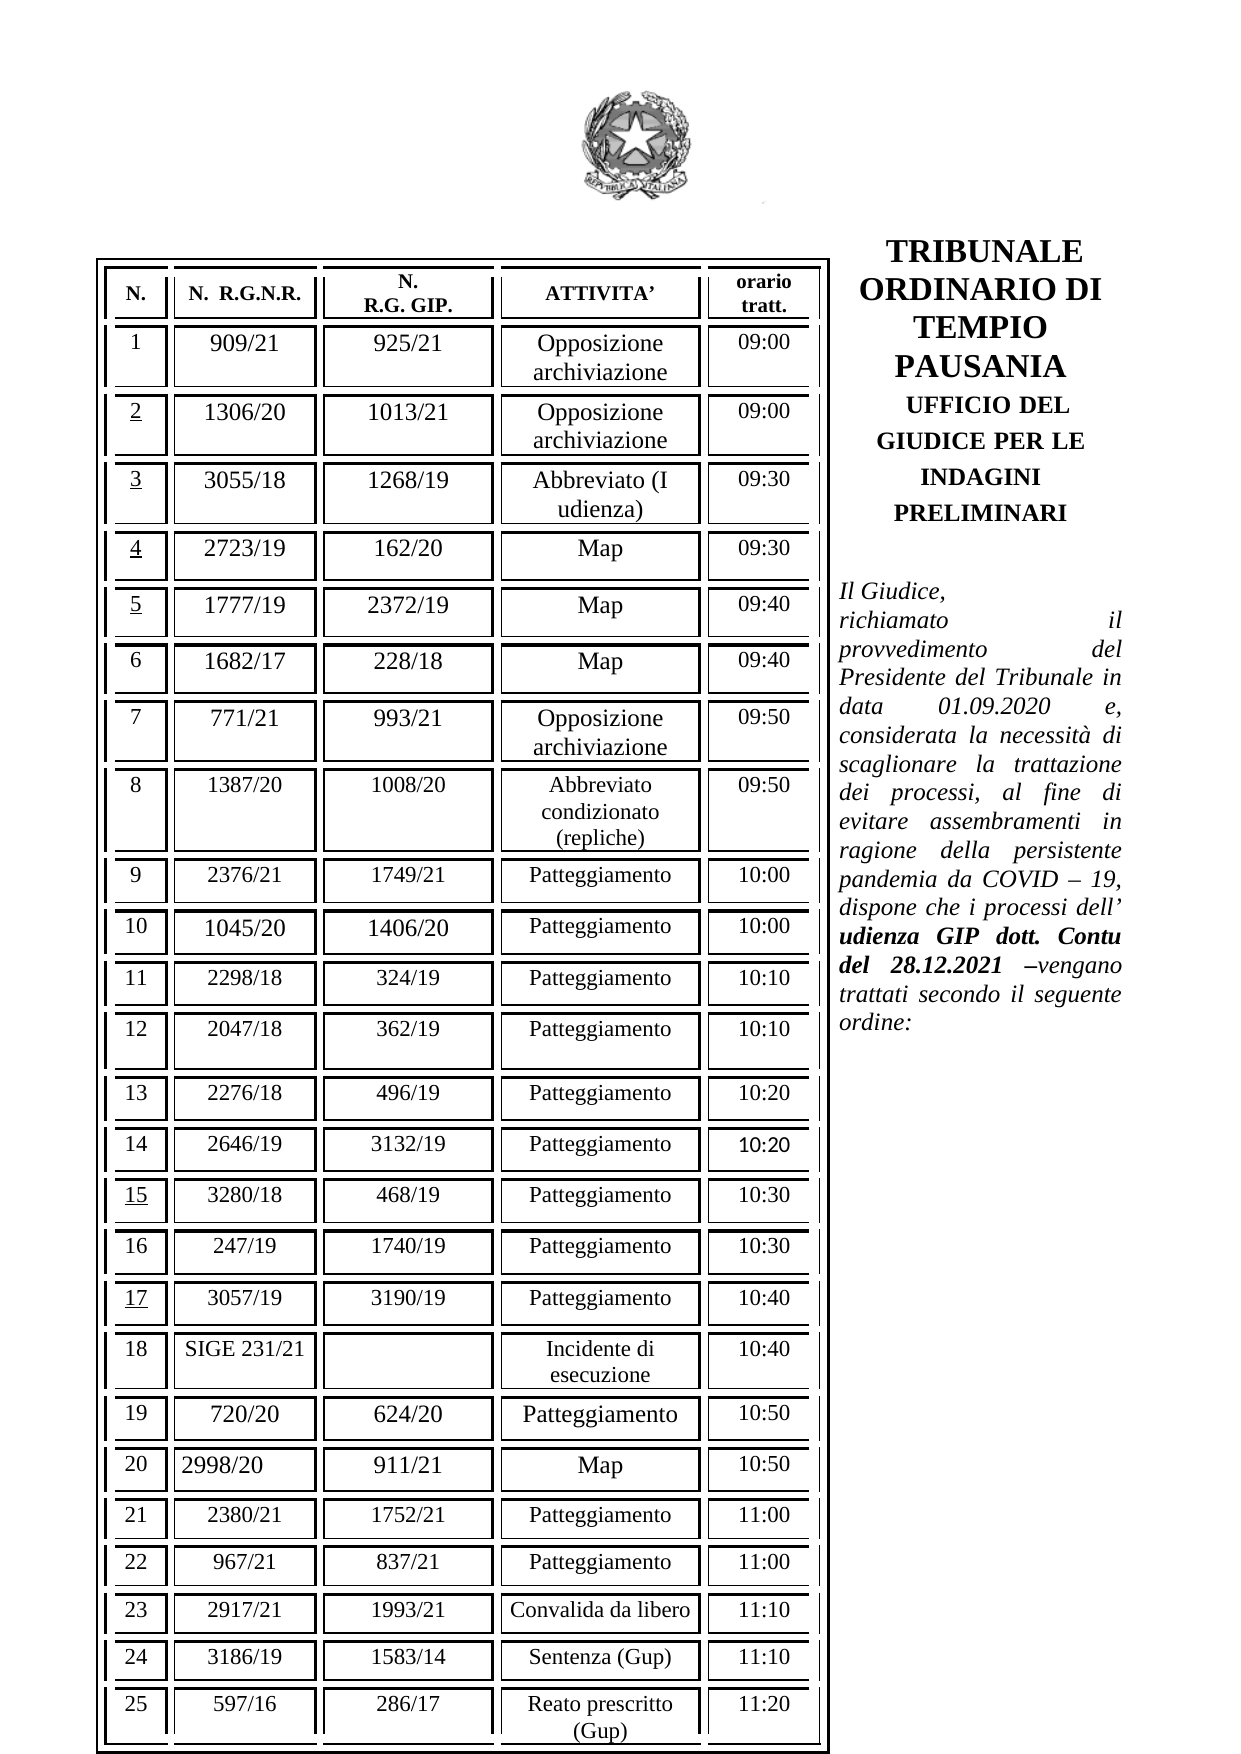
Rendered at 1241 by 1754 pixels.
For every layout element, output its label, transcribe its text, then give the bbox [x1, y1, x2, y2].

table_cell 720/20 [170, 1388, 319, 1439]
table_cell 12 [101, 1004, 170, 1068]
table_cell 2276/18 [170, 1068, 319, 1119]
table_cell 162/20 [319, 523, 497, 579]
table_cell Patteggiamento [497, 1388, 704, 1439]
table_cell 1406/20 [319, 902, 497, 953]
table_cell 11 [101, 953, 170, 1004]
table_cell Patteggiamento [497, 953, 704, 1004]
table_cell 4 [101, 523, 170, 579]
table_cell 286/17 [319, 1679, 497, 1743]
table_cell 1682/17 [170, 636, 319, 692]
table_cell 2298/18 [170, 953, 319, 1004]
table_header ATTIVITA’ [497, 260, 704, 317]
table_cell 18 [101, 1324, 170, 1388]
table_cell 496/19 [319, 1068, 497, 1119]
table_cell 10:00 [704, 850, 824, 902]
table_cell 3132/19 [319, 1119, 497, 1170]
table_cell 1045/20 [170, 902, 319, 953]
table_cell Map [497, 579, 704, 636]
table_cell Patteggiamento [497, 1222, 704, 1273]
table_cell 20 [101, 1439, 170, 1490]
table_cell 1740/19 [319, 1222, 497, 1273]
table_cell 597/16 [170, 1679, 319, 1743]
table_cell Abbreviato condizionato (repliche) [497, 760, 704, 850]
table_cell 6 [101, 636, 170, 692]
table_cell 324/19 [319, 953, 497, 1004]
table_cell Incidente di esecuzione [497, 1324, 704, 1388]
table_cell 2047/18 [170, 1004, 319, 1068]
table_cell Sentenza (Gup) [497, 1632, 704, 1679]
table_cell 2 [101, 386, 170, 454]
table_cell 09:00 [704, 317, 824, 386]
table_cell 3 [101, 454, 170, 523]
table_cell 10:10 [704, 953, 824, 1004]
table_cell 1387/20 [170, 760, 319, 850]
table_cell Map [497, 523, 704, 579]
table_cell 3057/19 [170, 1273, 319, 1324]
table_cell 9 [101, 850, 170, 902]
text Il Giudice, [830, 576, 1122, 605]
table_cell 19 [101, 1388, 170, 1439]
table_cell 24 [101, 1632, 170, 1679]
table_cell 2998/20 [170, 1439, 319, 1490]
table_cell 1306/20 [170, 386, 319, 454]
table_cell 09:00 [704, 386, 824, 454]
table_cell 909/21 [170, 317, 319, 386]
table_cell 10 [101, 902, 170, 953]
table_cell Reato prescritto (Gup) [497, 1679, 704, 1743]
table_cell 10:30 [704, 1222, 824, 1273]
table_cell [319, 1324, 497, 1388]
table_cell 2917/21 [170, 1585, 319, 1632]
table_cell 1013/21 [319, 386, 497, 454]
table_cell Opposizione archiviazione [497, 692, 704, 760]
table_cell 5 [101, 579, 170, 636]
table_cell Patteggiamento [497, 1538, 704, 1585]
table_cell 11:00 [704, 1490, 824, 1537]
table_cell 771/21 [170, 692, 319, 760]
table_cell Map [497, 1439, 704, 1490]
table_cell 10:10 [704, 1004, 824, 1068]
table_cell Abbreviato (I udienza) [497, 454, 704, 523]
table_cell 10:20 [704, 1119, 824, 1170]
table_cell Opposizione archiviazione [497, 386, 704, 454]
table_cell 967/21 [170, 1538, 319, 1585]
table_header N. [101, 260, 170, 317]
table_cell 10:20 [704, 1068, 824, 1119]
table_cell Opposizione archiviazione [497, 317, 704, 386]
table_cell 11:00 [704, 1538, 824, 1585]
table_cell 3186/19 [170, 1632, 319, 1679]
table_cell 2372/19 [319, 579, 497, 636]
table_cell 3055/18 [170, 454, 319, 523]
table_cell Patteggiamento [497, 1119, 704, 1170]
table_cell 1749/21 [319, 850, 497, 902]
table_cell 10:50 [704, 1388, 824, 1439]
text richiamato il provvedimento del Presidente del Tribunale in data 01.09.2020 e, considerata la necessità di scaglionare la trattazione dei processi, al fine di evitare assembramenti in ragione della persistente pandemia da COVID – 19, dispone che i processi dell’ udienza GIP dott. Contu del 28.12.2021 –vengano trattati secondo il seguente ordine: [830, 605, 1122, 1036]
table_cell 228/18 [319, 636, 497, 692]
table_cell 11:10 [704, 1585, 824, 1632]
table_cell Patteggiamento [497, 1273, 704, 1324]
table_cell 10:40 [704, 1273, 824, 1324]
table_cell 11:20 [704, 1679, 824, 1743]
table_cell 10:50 [704, 1439, 824, 1490]
table_cell Patteggiamento [497, 850, 704, 902]
table_cell Patteggiamento [497, 1490, 704, 1537]
table_cell 10:30 [704, 1170, 824, 1222]
table_cell 7 [101, 692, 170, 760]
table_cell 1777/19 [170, 579, 319, 636]
table_cell 1583/14 [319, 1632, 497, 1679]
table_cell 2380/21 [170, 1490, 319, 1537]
text TRIBUNALE ORDINARIO DI TEMPIO PAUSANIA [118, 231, 1122, 384]
table_cell 1268/19 [319, 454, 497, 523]
table_cell 1752/21 [319, 1490, 497, 1537]
table_cell 2646/19 [170, 1119, 319, 1170]
table_cell 362/19 [319, 1004, 497, 1068]
table_cell SIGE 231/21 [170, 1324, 319, 1388]
table_cell 09:30 [704, 523, 824, 579]
table_header N. R.G.N.R. [170, 260, 319, 317]
table_cell 624/20 [319, 1388, 497, 1439]
table_cell 837/21 [319, 1538, 497, 1585]
table_cell 09:40 [704, 636, 824, 692]
table_cell 11:10 [704, 1632, 824, 1679]
table_cell 16 [101, 1222, 170, 1273]
table_cell 1 [101, 317, 170, 386]
table_cell 17 [101, 1273, 170, 1324]
text ufficio del giudice per le indagini preliminari [830, 384, 1122, 528]
table_cell 911/21 [319, 1439, 497, 1490]
table_cell 1008/20 [319, 760, 497, 850]
table_cell Convalida da libero [497, 1585, 704, 1632]
table_cell 3280/18 [170, 1170, 319, 1222]
table_cell 09:50 [704, 692, 824, 760]
table_cell Patteggiamento [497, 1170, 704, 1222]
table_cell 21 [101, 1490, 170, 1537]
table_cell 2723/19 [170, 523, 319, 579]
table_cell 247/19 [170, 1222, 319, 1273]
table_cell Patteggiamento [497, 902, 704, 953]
table_cell Patteggiamento [497, 1068, 704, 1119]
table_cell 25 [101, 1679, 170, 1743]
table_cell 468/19 [319, 1170, 497, 1222]
table_header N. R.G. GIP. [319, 260, 497, 317]
table_cell 23 [101, 1585, 170, 1632]
table_cell 925/21 [319, 317, 497, 386]
table_header orario tratt. [704, 260, 824, 317]
table_cell 22 [101, 1538, 170, 1585]
table_cell 993/21 [319, 692, 497, 760]
table_cell 09:30 [704, 454, 824, 523]
table_cell 2376/21 [170, 850, 319, 902]
table_cell 3190/19 [319, 1273, 497, 1324]
table_cell 8 [101, 760, 170, 850]
table_cell 14 [101, 1119, 170, 1170]
table_cell 09:40 [704, 579, 824, 636]
table_cell 1993/21 [319, 1585, 497, 1632]
table_cell 09:50 [704, 760, 824, 850]
table_cell 10:40 [704, 1324, 824, 1388]
table_cell 13 [101, 1068, 170, 1119]
table_cell Map [497, 636, 704, 692]
table_cell 15 [101, 1170, 170, 1222]
table_cell Patteggiamento [497, 1004, 704, 1068]
table_cell 10:00 [704, 902, 824, 953]
